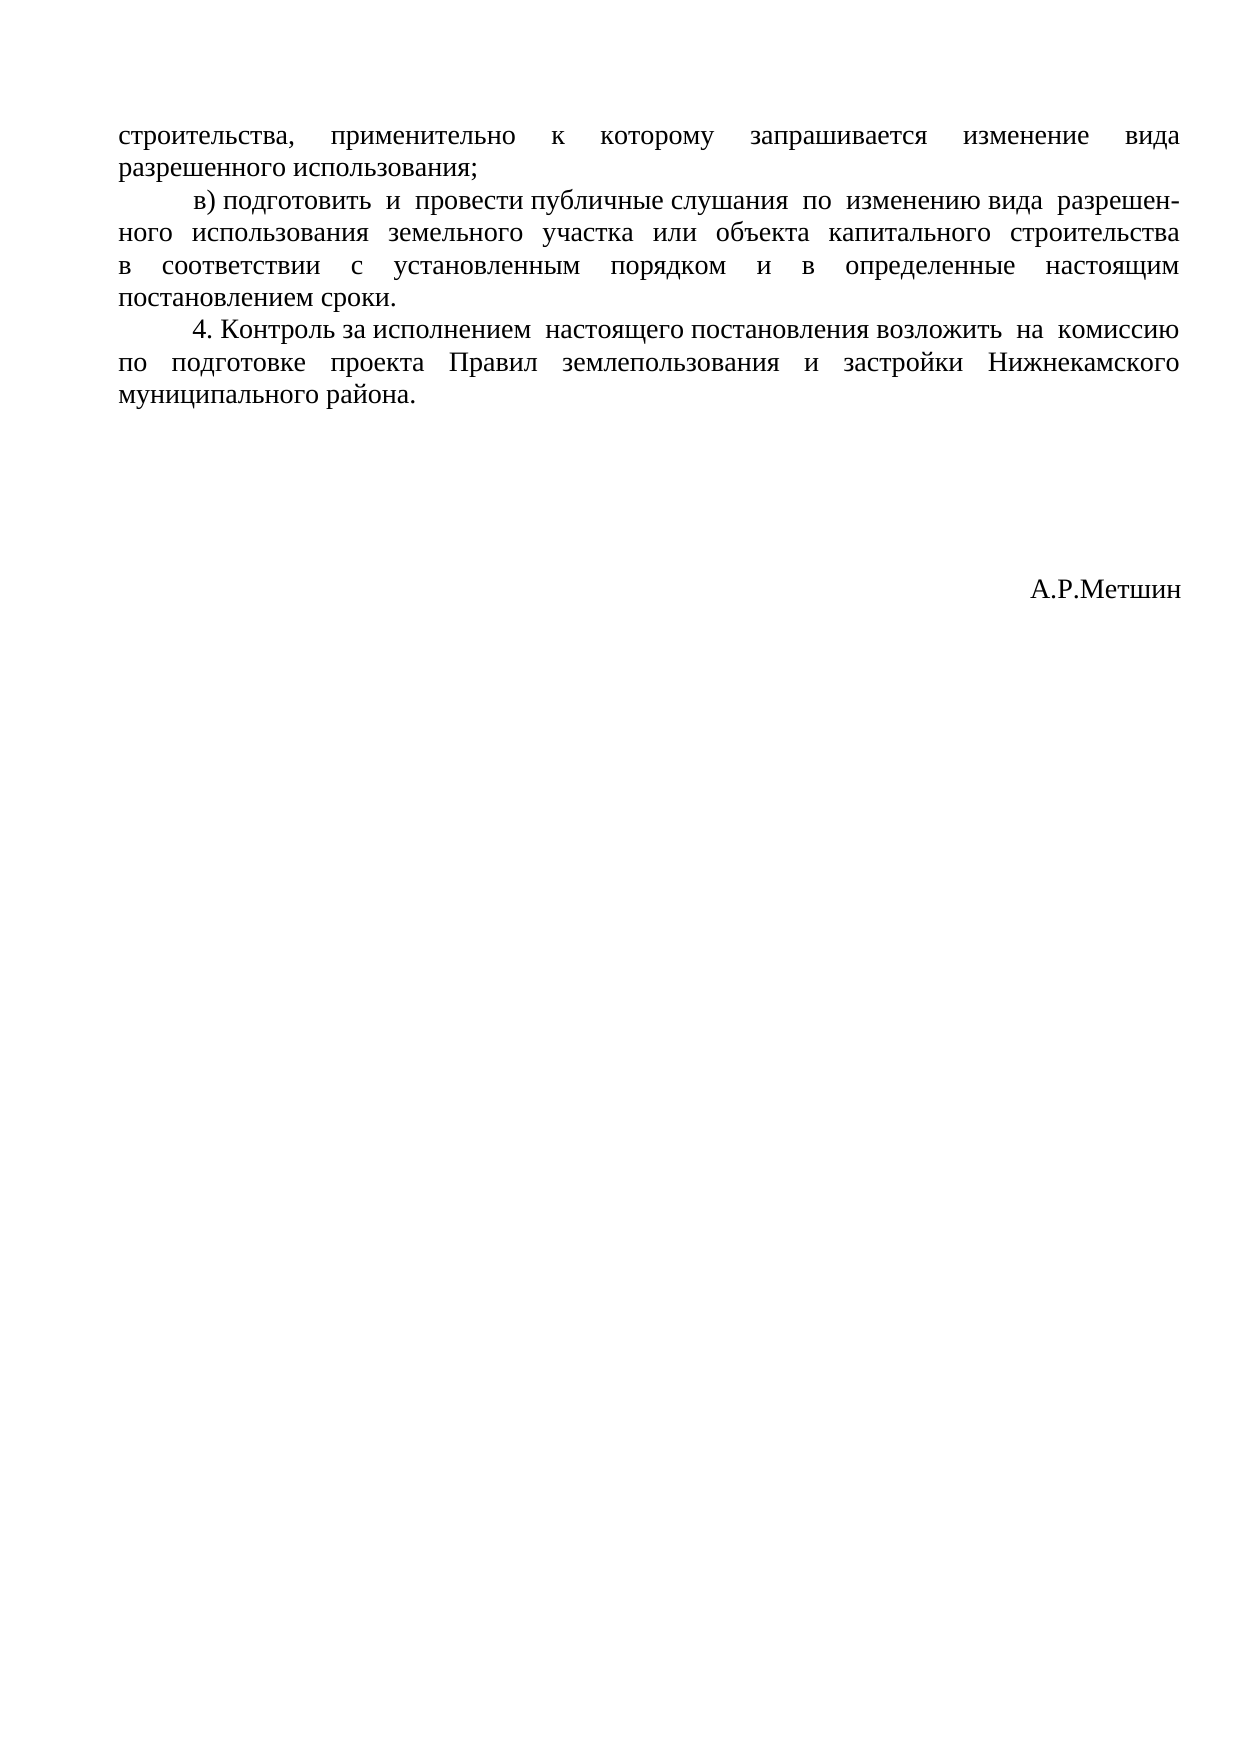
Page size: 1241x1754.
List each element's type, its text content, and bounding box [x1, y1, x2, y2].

text А.Р.Метшин [118, 572, 1181, 604]
text в) подготовить и провести публичные слушания по изменению вида разрешен-ного использования земельного участка или объекта капитального строительства в соответствии с установленным порядком и в определенные настоящим постановлением сроки. [118, 183, 1181, 312]
text 4. Контроль за исполнением настоящего постановления возложить на комиссию по подготовке проекта Правил землепользования и застройки Нижнекамского муниципального района. [118, 312, 1181, 410]
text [118, 118, 1181, 183]
